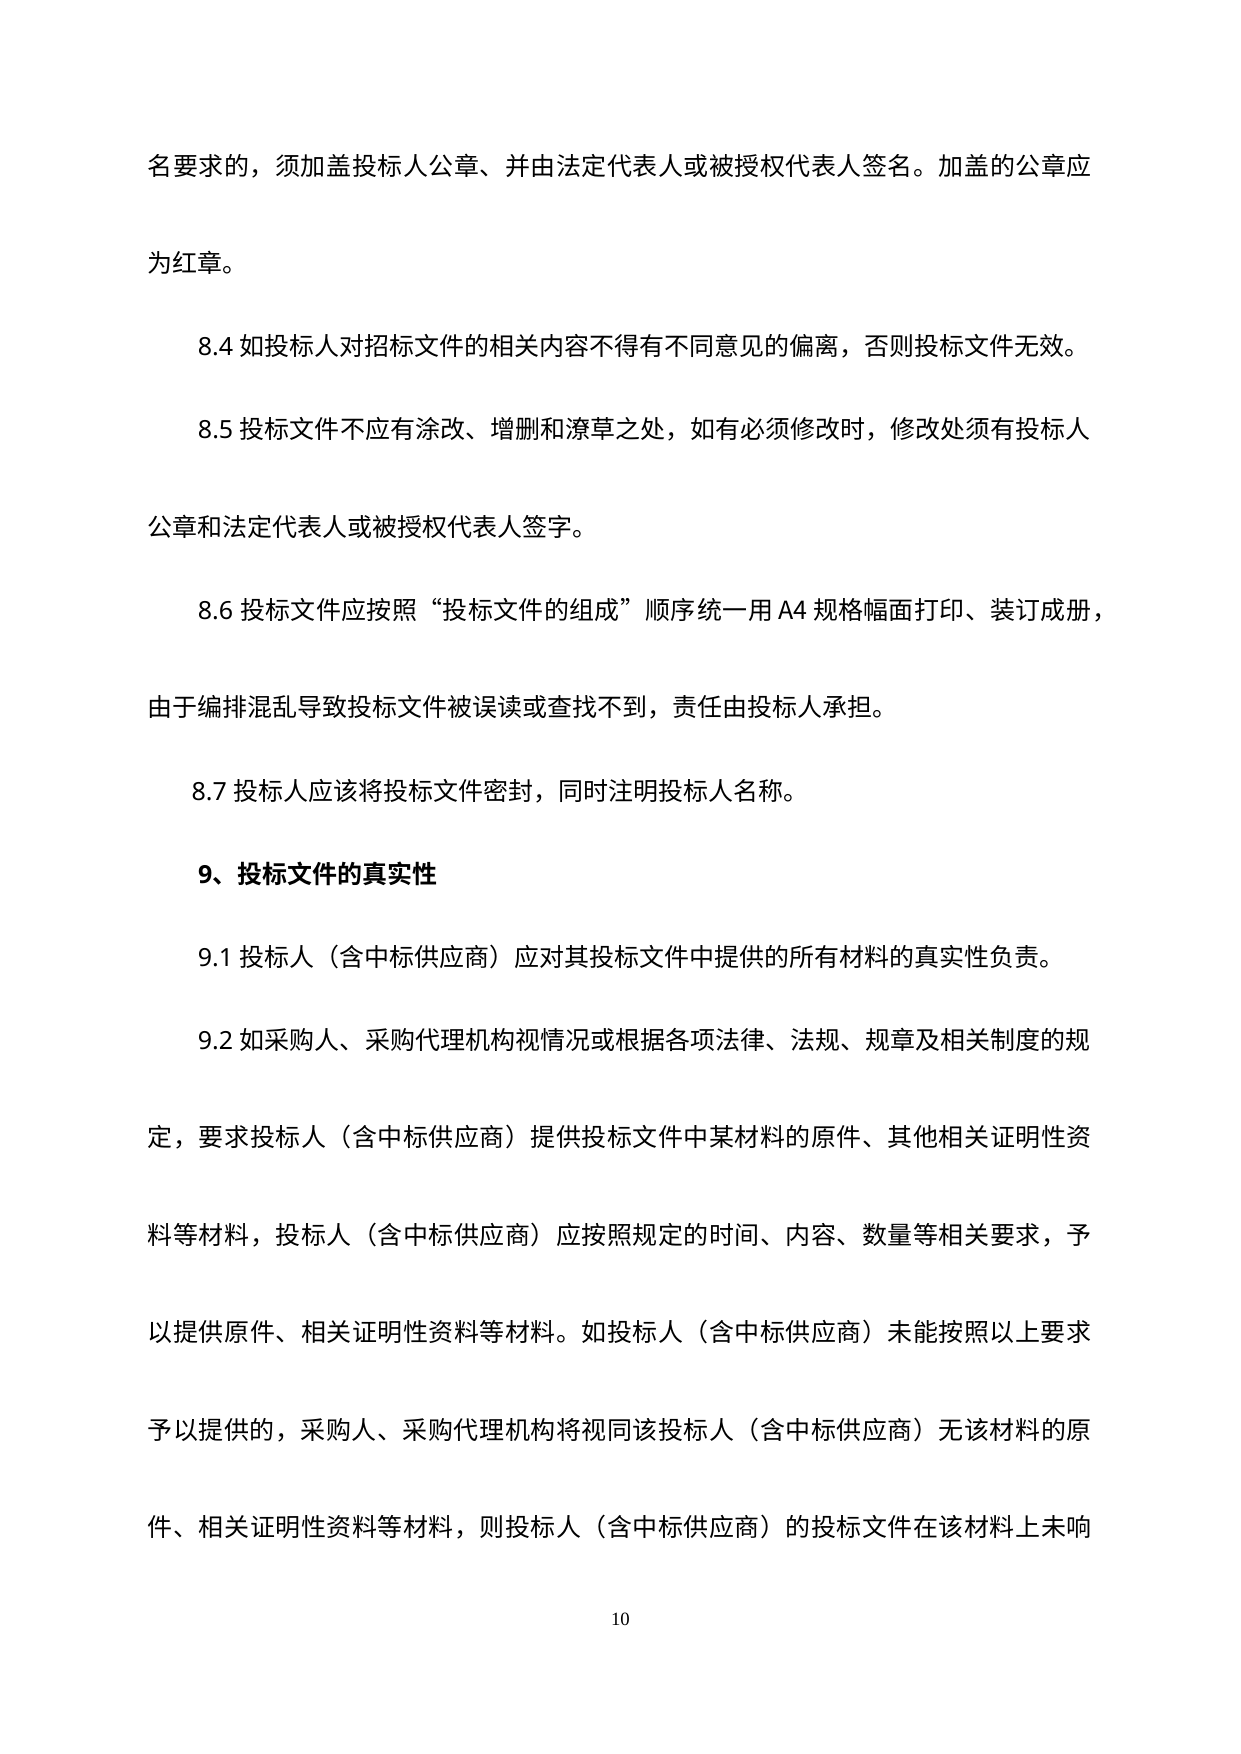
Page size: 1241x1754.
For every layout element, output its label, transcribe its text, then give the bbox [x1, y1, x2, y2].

text 8.4 如投标人对招标文件的相关内容不得有不同意见的偏离，否则投标文件无效。 [148, 312, 1092, 377]
text 9.1 投标人（含中标供应商）应对其投标文件中提供的所有材料的真实性负责。 [148, 923, 1092, 988]
text 8.7 投标人应该将投标文件密封，同时注明投标人名称。 [191, 757, 1092, 822]
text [148, 1006, 1092, 1558]
text 9、投标文件的真实性 [148, 840, 1092, 905]
text 8.5 投标文件不应有涂改、增删和潦草之处，如有必须修改时，修改处须有投标人公章和法定代表人或被授权代表人签字。 [148, 395, 1092, 558]
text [148, 132, 1092, 294]
text 8.6 投标文件应按照“投标文件的组成”顺序统一用A4规格幅面打印、装订成册，由于编排混乱导致投标文件被误读或查找不到，责任由投标人承担。 [148, 576, 1092, 738]
